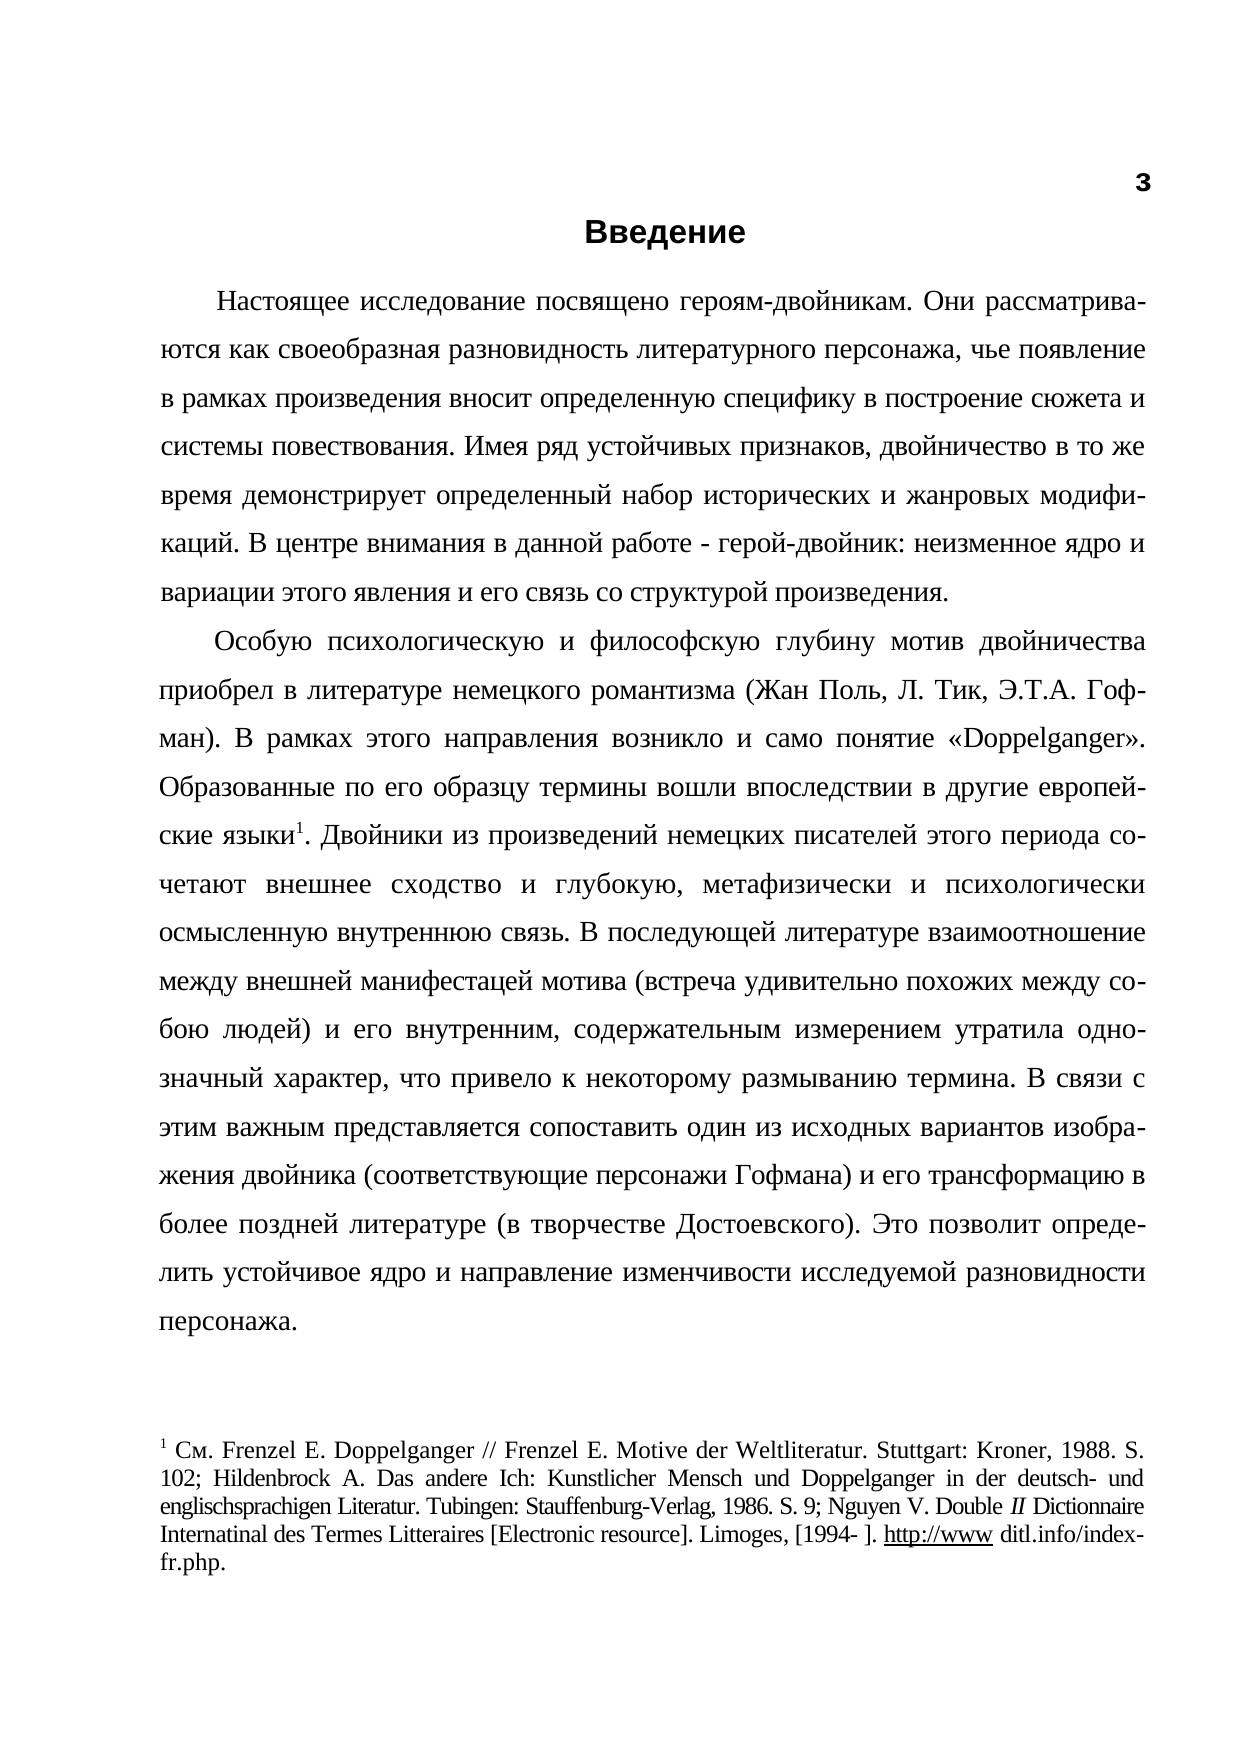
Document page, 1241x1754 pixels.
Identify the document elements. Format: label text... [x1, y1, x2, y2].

text з Введение [575, 150, 1146, 254]
text 1 См. Frenzel Е. Doppelganger // Frenzel Е. Motive der Weltliteratur. Stuttgart: Kroner, 1988. S. 102; Hildenbrock A. Das andere Ich: Kunstlicher Mensch und Doppelganger in der deutsch- und englischsprachigen Literatur. Tubingen: Stauffenburg-Verlag, 1986. S. 9; Nguyen V. Double II Dictionnaire Internatinal des Termes Litteraires [Electronic resource]. Limoges, [1994- ]. http://www ditl.info/index-fr.php. [159, 1436, 1145, 1576]
text Особую психологическую и философскую глубину мотив двойничества приобрел в литературе немецкого романтизма (Жан Поль, Л. Тик, Э.Т.А. Гофман). В рамках этого направления возникло и само понятие «Doppelganger». Образованные по его образцу термины вошли впоследствии в другие европейские языки1. Двойники из произведений немецких писателей этого периода сочетают внешнее сходство и глубокую, метафизически и психологически осмысленную внутреннюю связь. В последующей литературе взаимоотношение между внешней манифестацей мотива (встреча удивительно похожих между собою людей) и его внутренним, содержательным измерением утратила однозначный характер, что привело к некоторому размыванию термина. В связи с этим важным представляется сопоставить один из исходных вариантов изображения двойника (соответствующие персонажи Гофмана) и его трансформацию в более поздней литературе (в творчестве Достоевского). Это позволит определить устойчивое ядро и направление изменчивости исследуемой разновидности персонажа. [158, 612, 1146, 1340]
text Настоящее исследование посвящено героям-двойникам. Они рассматриваются как своеобразная разновидность литературного персонажа, чье появление в рамках произведения вносит определенную специфику в построение сюжета и системы повествования. Имея ряд устойчивых признаков, двойничество в то же время демонстрирует определенный набор исторических и жанровых модификаций. В центре внимания в данной работе - герой-двойник: неизменное ядро и вариации этого явления и его связь со структурой произведения. [160, 271, 1146, 611]
